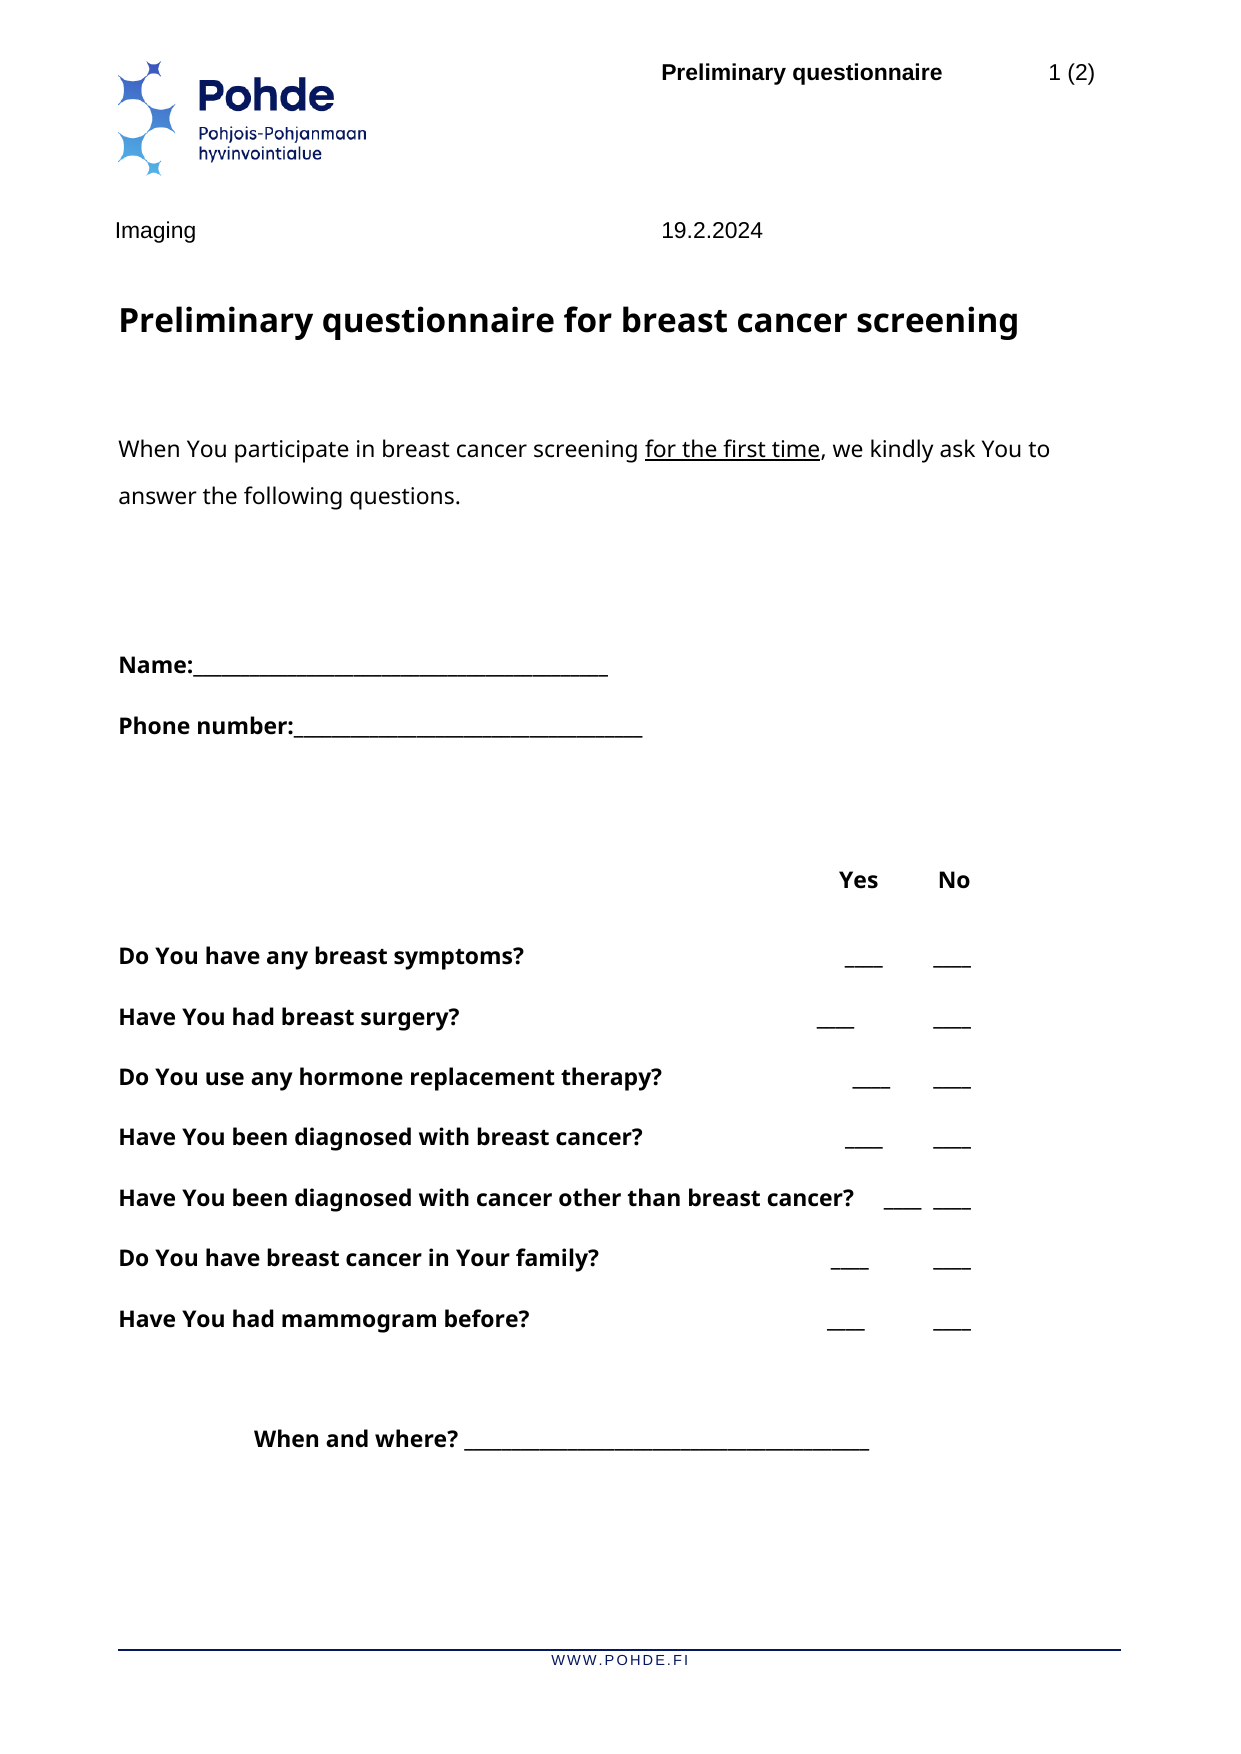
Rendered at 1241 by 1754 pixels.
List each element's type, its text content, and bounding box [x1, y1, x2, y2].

text Do You have any breast symptoms? ____ ____ [118, 940, 1122, 971]
text Phone number:_____________________________________ [118, 710, 1122, 741]
text Have You been diagnosed with breast cancer? ____ ____ [118, 1121, 1122, 1152]
text Have You had mammogram before? ____ ____ [118, 1302, 1122, 1334]
text When You participate in breast cancer screening for the first time, we kindly ask You to answer the following questions. [118, 433, 1122, 511]
text Preliminary questionnaire for breast cancer screening [118, 296, 1122, 342]
text Do You use any hormone replacement therapy? ____ ____ [118, 1061, 1122, 1092]
picture [114, 59, 370, 178]
text Name:____________________________________________ [118, 649, 1122, 681]
text Yes No [118, 864, 1122, 895]
text Do You have breast cancer in Your family? ____ ____ [118, 1242, 989, 1273]
text When and where? ___________________________________________ [254, 1423, 1122, 1454]
text Have You been diagnosed with cancer other than breast cancer? ____ ____ [118, 1182, 1122, 1213]
text Have You had breast surgery? ____ ____ [118, 1000, 1122, 1032]
